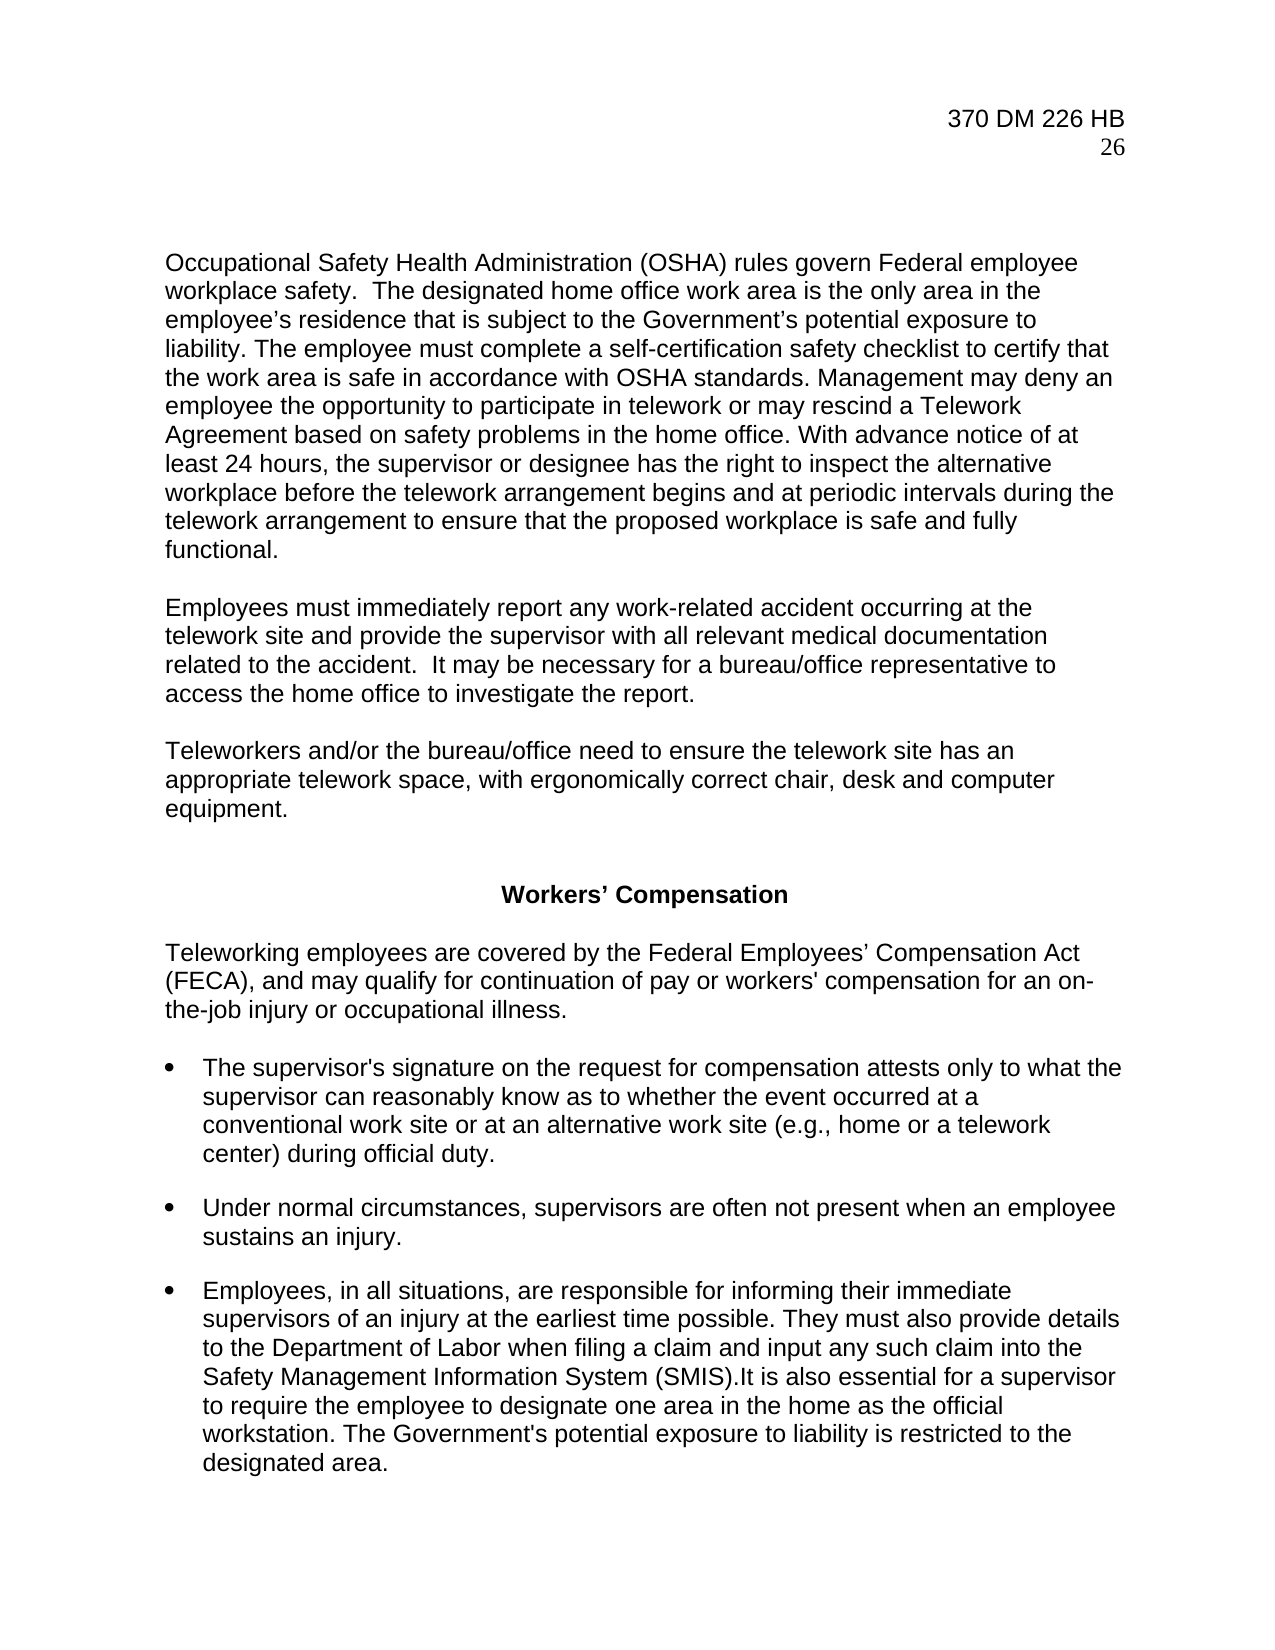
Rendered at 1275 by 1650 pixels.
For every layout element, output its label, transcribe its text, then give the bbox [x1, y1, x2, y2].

list The supervisor's signature on the request for compensation attests only to what the supervisor can reasonably know as to whether the event occurred at a conventional work site or at an alternative work site (e.g., home or a telework center) during official duty. [165, 1053, 1125, 1168]
text Teleworking employees are covered by the Federal Employees’ Compensation Act (FECA), and may qualify for continuation of pay or workers' compensation for an on-the-job injury or occupational illness. [165, 937, 1125, 1024]
list Employees, in all situations, are responsible for informing their immediate supervisors of an injury at the earliest time possible. They must also provide details to the Department of Labor when filing a claim and input any such claim into the Safety Management Information System (SMIS).It is also essential for a supervisor to require the employee to designate one area in the home as the official workstation. The Government's potential exposure to liability is restricted to the designated area. [165, 1276, 1125, 1477]
list Under normal circumstances, supervisors are often not present when an employee sustains an injury. [165, 1193, 1125, 1251]
text Workers’ Compensation [165, 880, 1125, 909]
text Employees must immediately report any work-related accident occurring at the telework site and provide the supervisor with all relevant medical documentation related to the accident. It may be necessary for a bureau/office representative to access the home office to investigate the report. [165, 592, 1125, 707]
text Occupational Safety Health Administration (OSHA) rules govern Federal employee workplace safety. The designated home office work area is the only area in the employee’s residence that is subject to the Government’s potential exposure to liability. The employee must complete a self-certification safety checklist to certify that the work area is safe in accordance with OSHA standards. Management may deny an employee the opportunity to participate in telework or may rescind a Telework Agreement based on safety problems in the home office. With advance notice of at least 24 hours, the supervisor or designee has the right to inspect the alternative workplace before the telework arrangement begins and at periodic intervals during the telework arrangement to ensure that the proposed workplace is safe and fully functional. [165, 247, 1125, 564]
text Teleworkers and/or the bureau/office need to ensure the telework site has an appropriate telework space, with ergonomically correct chair, desk and computer equipment. [165, 736, 1125, 822]
